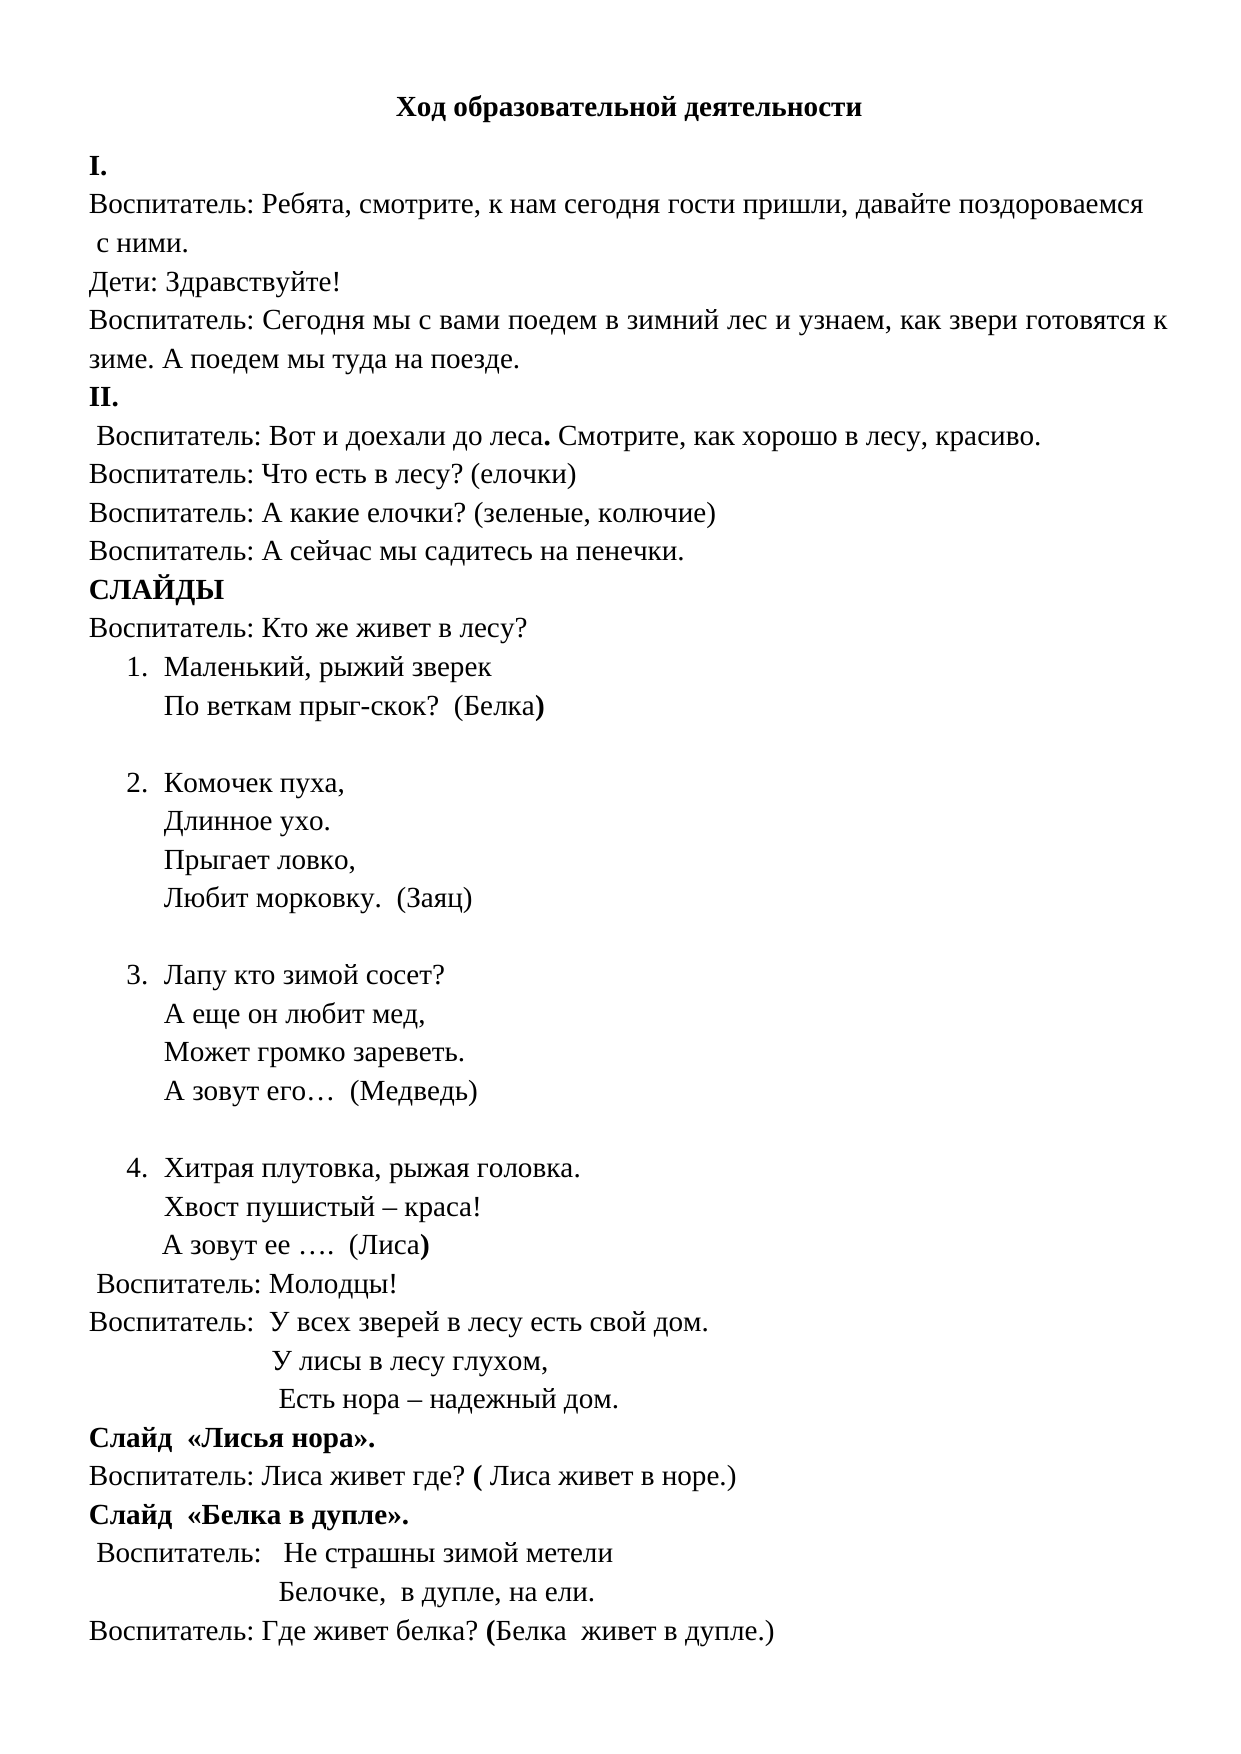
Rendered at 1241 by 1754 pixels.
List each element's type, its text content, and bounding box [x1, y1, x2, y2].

text Может громко зареветь. [164, 1034, 1169, 1068]
text Воспитатель: У всех зверей в лесу есть свой дом. [89, 1304, 1169, 1338]
text У лисы в лесу глухом, [89, 1343, 1169, 1376]
list Маленький, рыжий зверек [126, 649, 1169, 683]
list Комочек пуха, [126, 765, 1169, 798]
text Воспитатель: Ребята, смотрите, к нам сегодня гости пришли, давайте поздороваемся [89, 187, 1169, 220]
text Белочке, в дупле, на ели. [89, 1574, 1169, 1608]
text Слайд «Белка в дупле». [89, 1497, 1169, 1531]
text СЛАЙДЫ [89, 572, 1169, 606]
text I. [89, 148, 1169, 182]
text Воспитатель: Молодцы! [89, 1266, 1169, 1299]
text Воспитатель: Вот и доехали до леса. Смотрите, как хорошо в лесу, красиво. [89, 418, 1169, 451]
text А зовут ее …. (Лиса) [89, 1227, 1169, 1261]
text Воспитатель: Не страшны зимой метели [89, 1536, 1169, 1569]
text Воспитатель: Лиса живет где? ( Лиса живет в норе.) [89, 1458, 1169, 1492]
text А зовут его… (Медведь) [164, 1073, 1169, 1107]
text Воспитатель: А сейчас мы садитесь на пенечки. [89, 533, 1169, 567]
text Воспитатель: Кто же живет в лесу? [89, 611, 1169, 644]
text Воспитатель: Где живет белка? (Белка живет в дупле.) [89, 1613, 1169, 1646]
list Любит морковку. (Заяц) [164, 880, 1169, 914]
text Есть нора – надежный дом. [89, 1381, 1169, 1415]
list Прыгает ловко, [164, 842, 1169, 875]
list Хитрая плутовка, рыжая головка. [126, 1150, 1169, 1184]
text Дети: Здравствуйте! [89, 264, 1169, 297]
list Длинное ухо. [164, 803, 1169, 837]
text Воспитатель: Сегодня мы с вами поедем в зимний лес и узнаем, как звери готовятся к зиме. А поедем мы туда на поезде. [89, 302, 1169, 374]
text Ход образовательной деятельности [89, 89, 1169, 122]
list Лапу кто зимой сосет? [126, 957, 1169, 991]
text Воспитатель: А какие елочки? (зеленые, колючие) [89, 495, 1169, 528]
list По веткам прыг-скок? (Белка) [164, 688, 1169, 721]
text II. [89, 379, 1169, 413]
text с ними. [89, 225, 1169, 259]
text А еще он любит мед, [164, 996, 1169, 1029]
list Хвост пушистый – краса! [164, 1189, 1169, 1222]
text Воспитатель: Что есть в лесу? (елочки) [89, 456, 1169, 490]
text Слайд «Лисья нора». [89, 1420, 1169, 1453]
